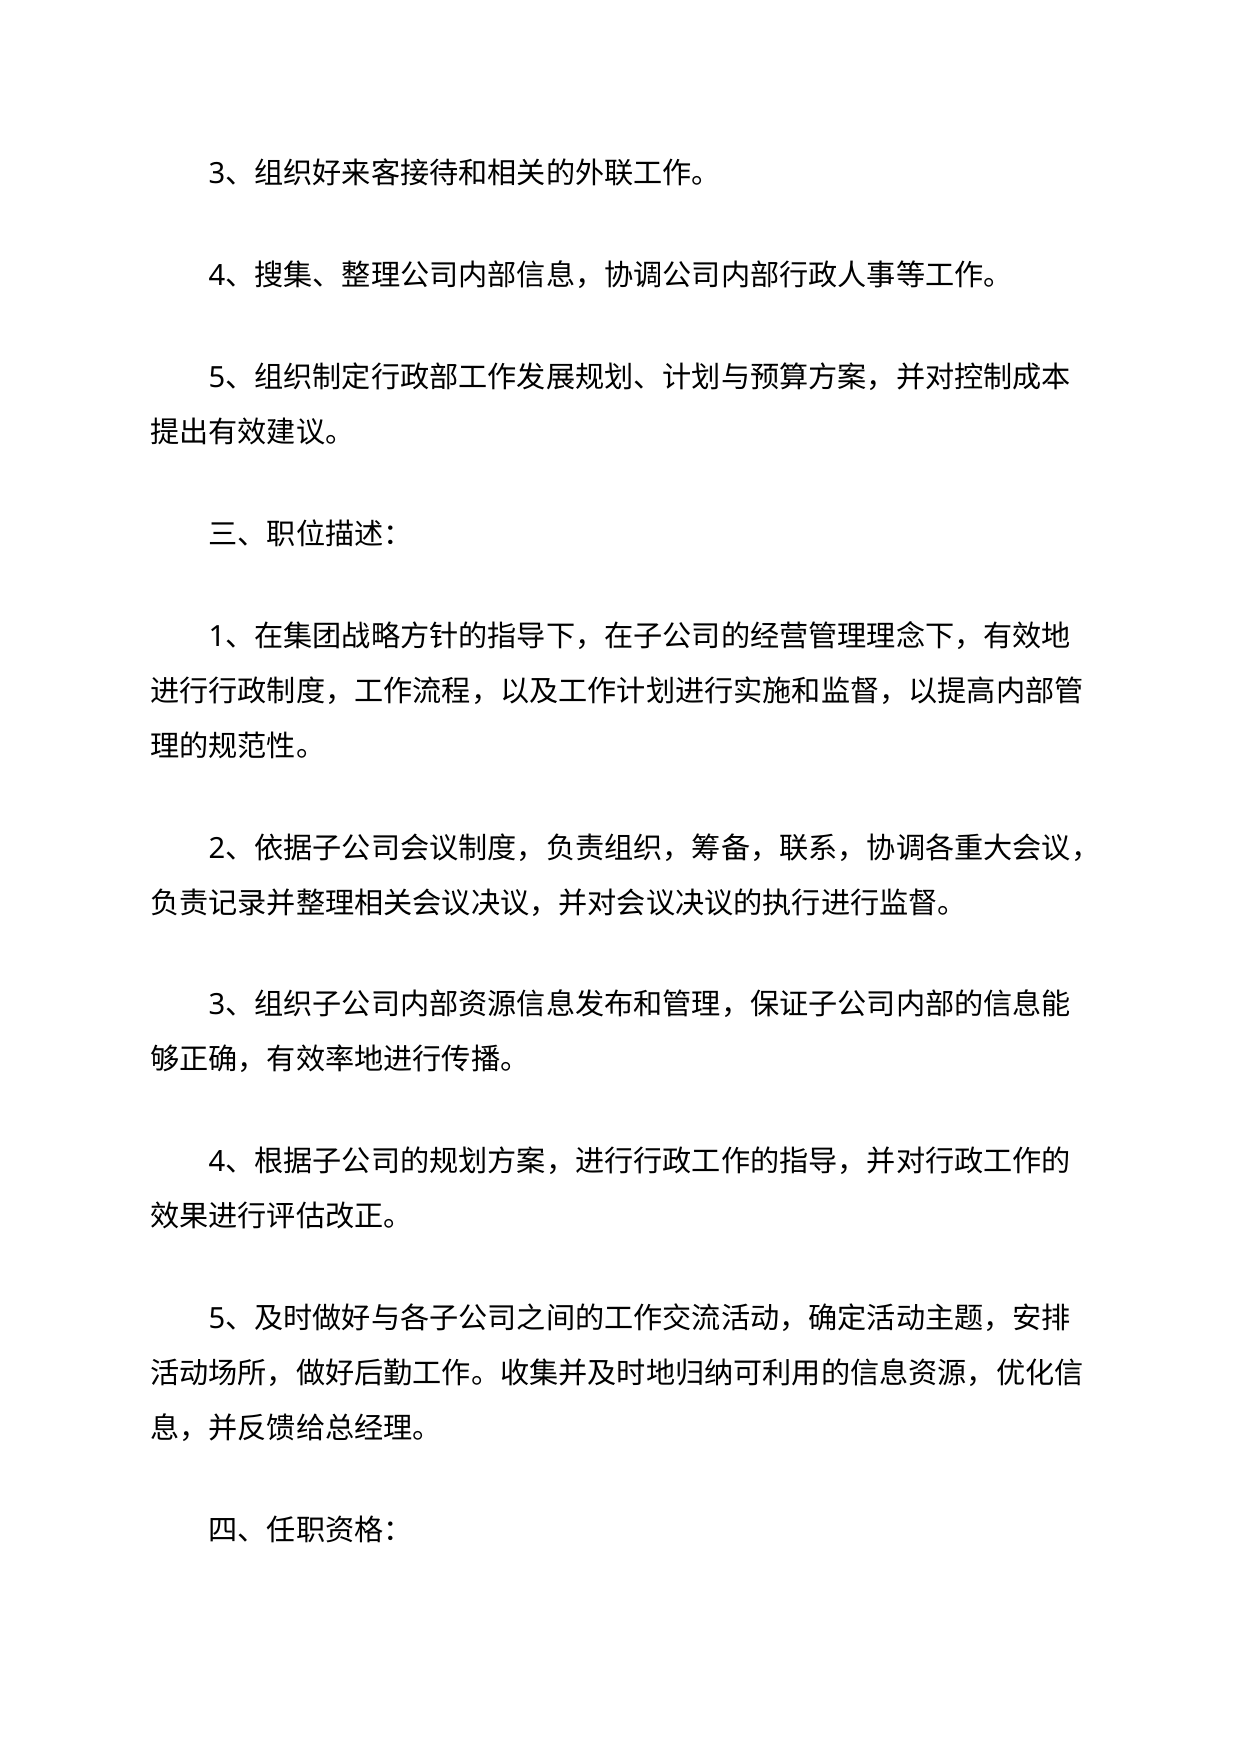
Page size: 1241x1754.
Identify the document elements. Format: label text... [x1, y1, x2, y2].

text 四、任职资格： [150, 1506, 1090, 1548]
text 5、及时做好与各子公司之间的工作交流活动，确定活动主题，安排活动场所，做好后勤工作。收集并及时地归纳可利用的信息资源，优化信息，并反馈给总经理。 [150, 1294, 1090, 1447]
text 5、组织制定行政部工作发展规划、计划与预算方案，并对控制成本提出有效建议。 [150, 354, 1090, 451]
text 3、组织好来客接待和相关的外联工作。 [150, 150, 1090, 192]
text 1、在集团战略方针的指导下，在子公司的经营管理理念下，有效地进行行政制度，工作流程，以及工作计划进行实施和监督，以提高内部管理的规范性。 [150, 612, 1090, 765]
text 2、依据子公司会议制度，负责组织，筹备，联系，协调各重大会议，负责记录并整理相关会议决议，并对会议决议的执行进行监督。 [150, 824, 1090, 921]
text 4、根据子公司的规划方案，进行行政工作的指导，并对行政工作的效果进行评估改正。 [150, 1138, 1090, 1235]
text 三、职位描述： [150, 511, 1090, 553]
text 3、组织子公司内部资源信息发布和管理，保证子公司内部的信息能够正确，有效率地进行传播。 [150, 981, 1090, 1078]
text 4、搜集、整理公司内部信息，协调公司内部行政人事等工作。 [150, 252, 1090, 294]
